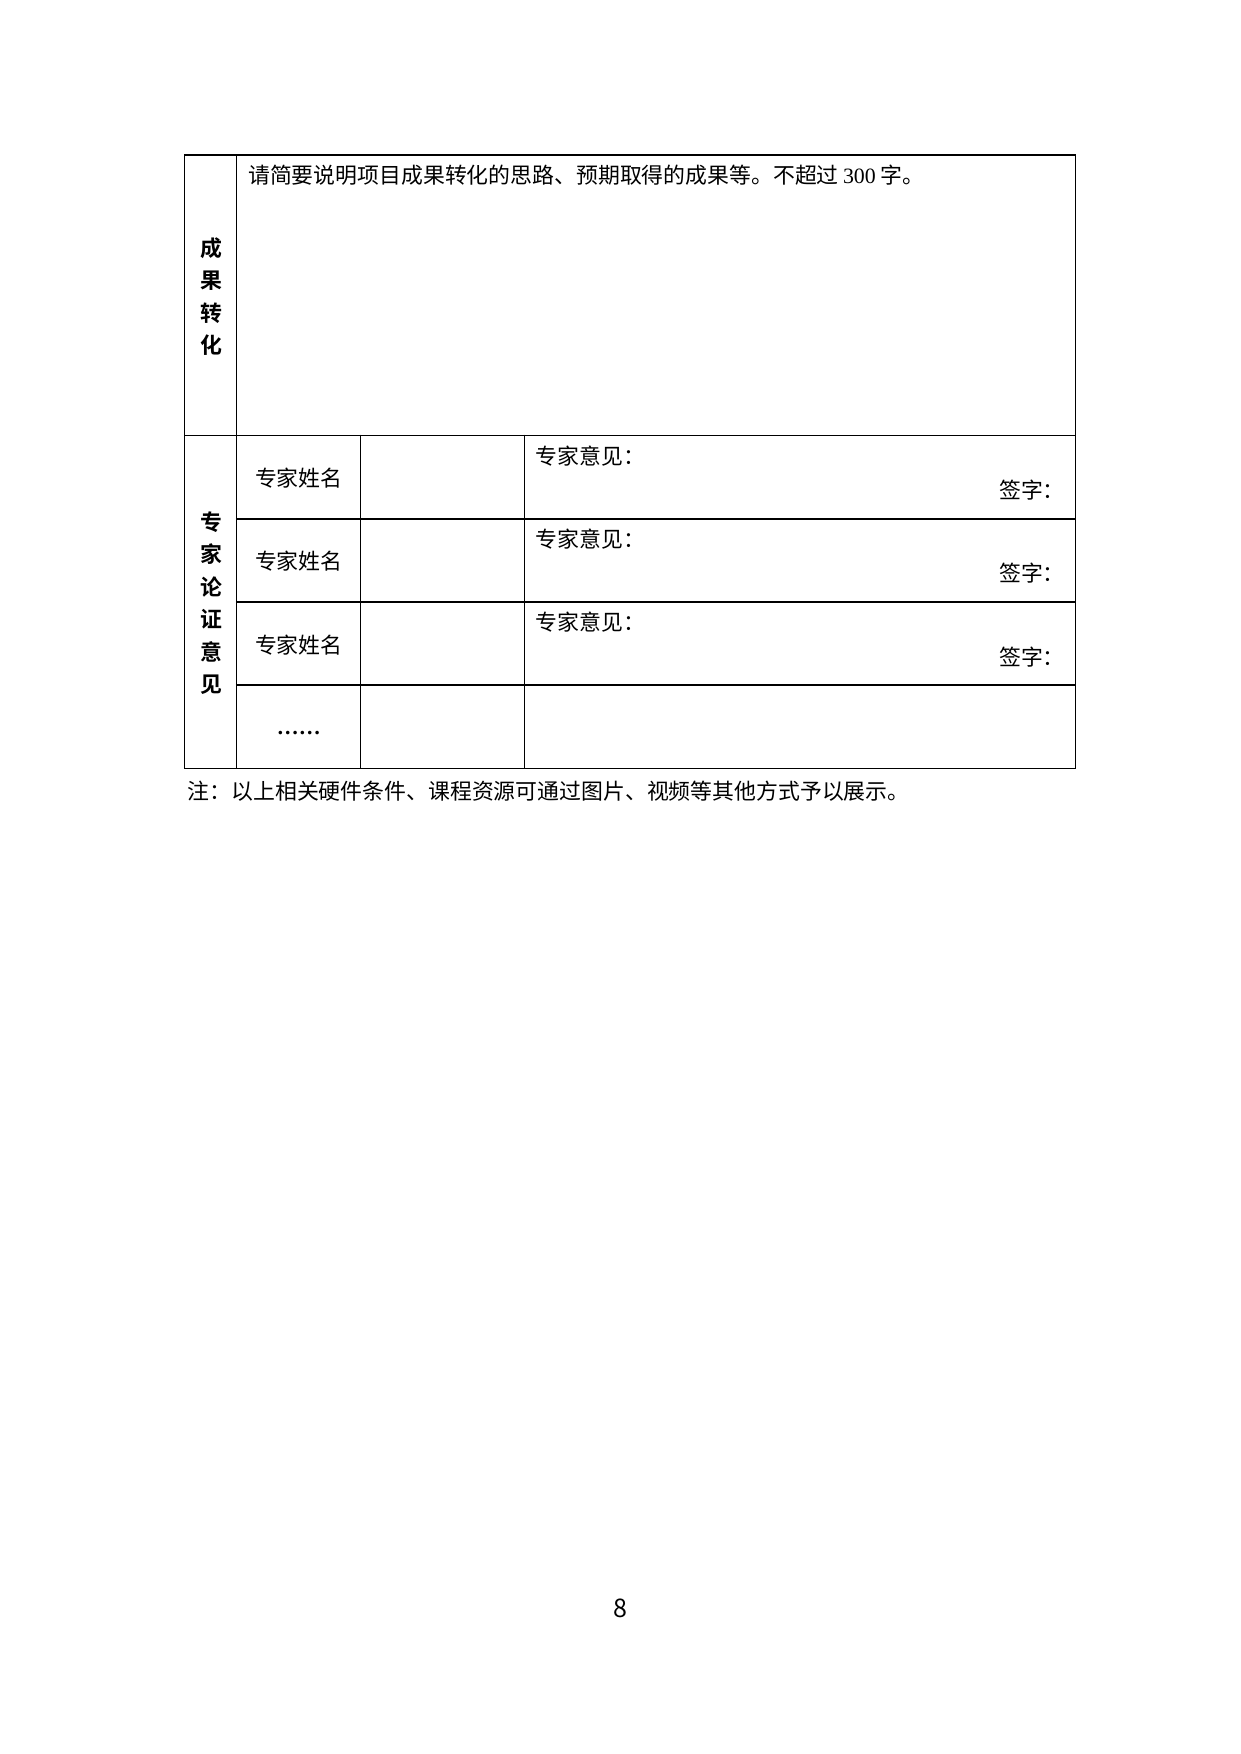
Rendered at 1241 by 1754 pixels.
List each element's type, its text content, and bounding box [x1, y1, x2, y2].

table_cell 专家意见： 签字： [525, 436, 1075, 518]
table_cell [525, 686, 1075, 767]
table_cell 专家论证意见 [185, 436, 236, 767]
table_cell 专家意见： 签字： [525, 603, 1075, 684]
table_cell [361, 436, 524, 518]
table_cell 专家姓名 [237, 436, 360, 518]
table_cell [361, 520, 524, 601]
table_cell [361, 603, 524, 684]
table_cell 专家意见： 签字： [525, 520, 1075, 601]
table_cell 专家姓名 [237, 520, 360, 601]
table_cell [361, 686, 524, 767]
table_cell 请简要说明项目成果转化的思路、预期取得的成果等。不超过300字。 [237, 156, 1075, 434]
table_cell 成果转化 [185, 156, 236, 434]
table_cell …… [237, 686, 360, 767]
table_cell 专家姓名 [237, 603, 360, 684]
text 注：以上相关硬件条件、课程资源可通过图片、视频等其他方式予以展示。三、绩效目标申报 [187, 773, 1053, 806]
